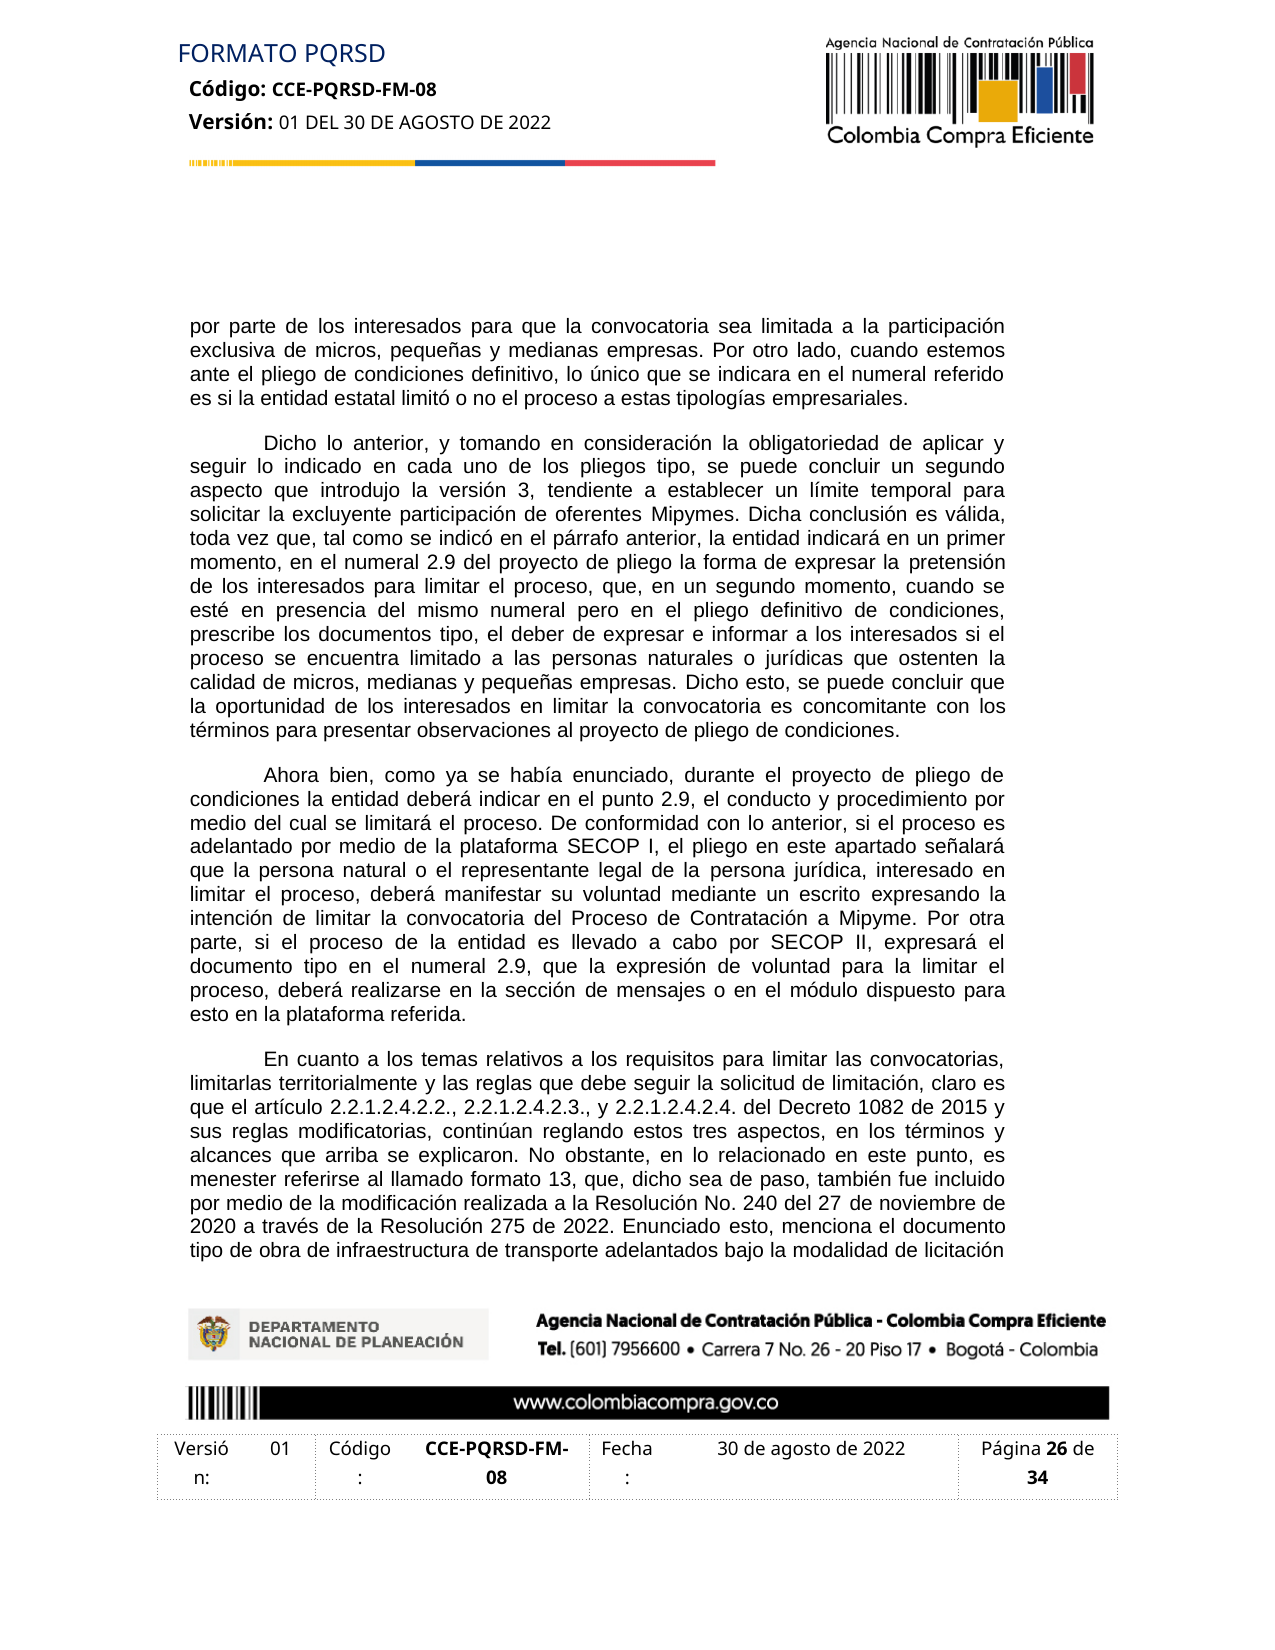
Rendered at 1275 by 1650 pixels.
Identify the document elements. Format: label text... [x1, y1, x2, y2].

picture [187, 155, 719, 169]
text Dicho lo anterior, y tomando en consideración la obligatoriedad de aplicar y seguir lo indicado en cada uno de los pliegos tipo, se puede concluir un segundo aspecto que introdujo la versión 3, tendiente a establecer un límite temporal para solicitar la excluyente participación de oferentes Mipymes. Dicha conclusión es válida, toda vez que, tal como se indicó en el párrafo anterior, la entidad indicará en un primer momento, en el numeral 2.9 del proyecto de pliego la forma de expresar la pretensión de los interesados para limitar el proceso, que, en un segundo momento, cuando se esté en presencia del mismo numeral pero en el pliego definitivo de condiciones, prescribe los documentos tipo, el deber de expresar e informar a los interesados si el proceso se encuentra limitado a las personas naturales o jurídicas que ostenten la calidad de micros, medianas y pequeñas empresas. Dicho esto, se puede concluir que la oportunidad de los interesados en limitar la convocatoria es concomitante con los términos para presentar observaciones al proyecto de pliego de condiciones. [189, 430, 1006, 742]
picture [177, 1283, 1120, 1430]
picture [826, 36, 1098, 148]
text Ahora bien, como ya se había enunciado, durante el proyecto de pliego de condiciones la entidad deberá indicar en el punto 2.9, el conducto y procedimiento por medio del cual se limitará el proceso. De conformidad con lo anterior, si el proceso es adelantado por medio de la plataforma SECOP I, el pliego en este apartado señalará que la persona natural o el representante legal de la persona jurídica, interesado en limitar el proceso, deberá manifestar su voluntad mediante un escrito expresando la intención de limitar la convocatoria del Proceso de Contratación a Mipyme. Por otra parte, si el proceso de la entidad es llevado a cabo por SECOP II, expresará el documento tipo en el numeral 2.9, que la expresión de voluntad para la limitar el proceso, deberá realizarse en la sección de mensajes o en el módulo dispuesto para esto en la plataforma referida. [189, 762, 1006, 1026]
